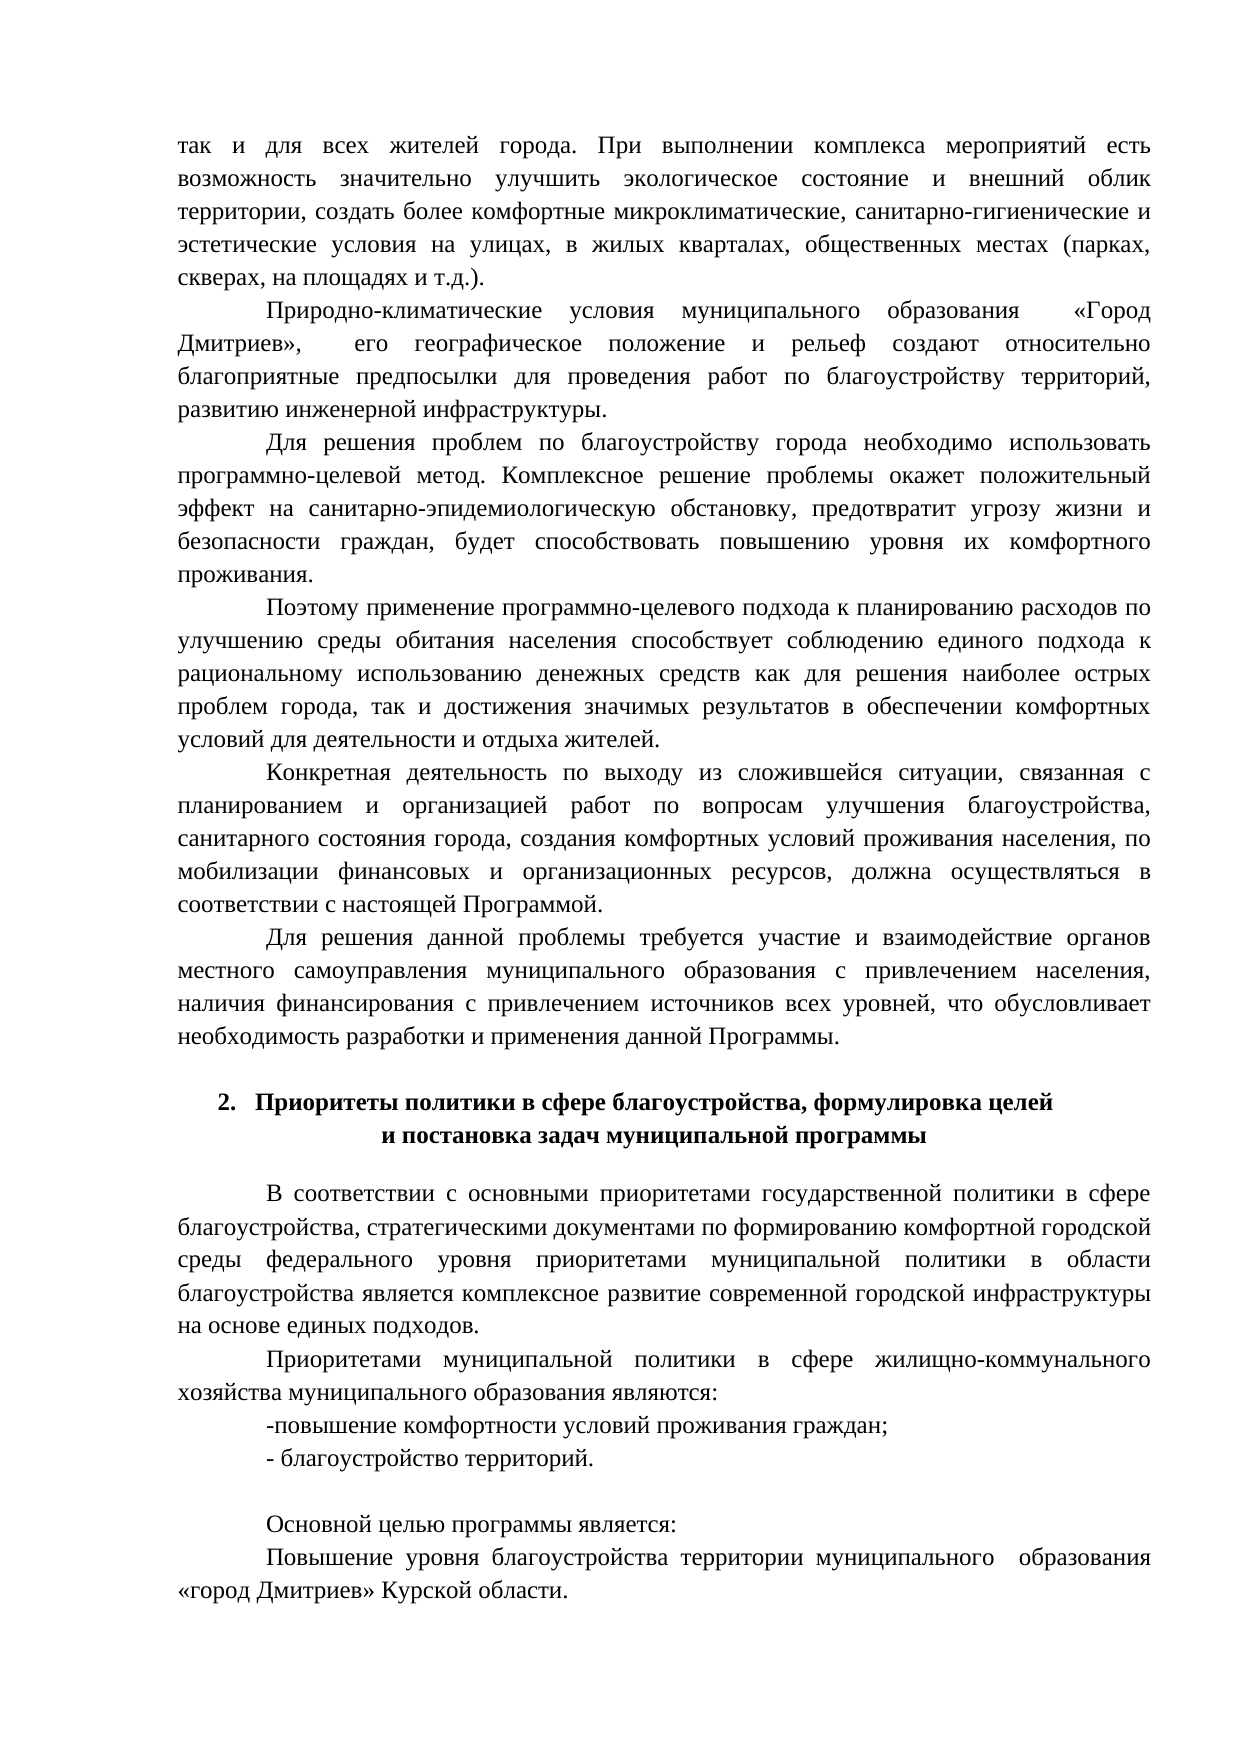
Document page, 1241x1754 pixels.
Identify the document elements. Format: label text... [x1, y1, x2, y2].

text Природно-климатические условия муниципального образования «Город Дмитриев», его географическое положение и рельеф создают относительно благоприятные предпосылки для проведения работ по благоустройству территорий, развитию инженерной инфраструктуры. [177, 295, 1152, 423]
text Повышение уровня благоустройства территории муниципального образования «город Дмитриев» Курской области. [177, 1542, 1152, 1603]
text Поэтому применение программно-целевого подхода к планированию расходов по улучшению среды обитания населения способствует соблюдению единого подхода к рациональному использованию денежных средств как для решения наиболее острых проблем города, так и достижения значимых результатов в обеспечении комфортных условий для деятельности и отдыха жителей. [177, 592, 1152, 753]
text Конкретная деятельность по выходу из сложившейся ситуации, связанная с планированием и организацией работ по вопросам улучшения благоустройства, санитарного состояния города, создания комфортных условий проживания населения, по мобилизации финансовых и организационных ресурсов, должна осуществляться в соответствии с настоящей Программой. [177, 757, 1152, 918]
text -повышение комфортности условий проживания граждан; [177, 1410, 1152, 1438]
text Для решения проблем по благоустройству города необходимо использовать программно-целевой метод. Комплексное решение проблемы окажет положительный эффект на санитарно-эпидемиологическую обстановку, предотвратит угрозу жизни и безопасности граждан, будет способствовать повышению уровня их комфортного проживания. [177, 427, 1152, 588]
text Для решения данной проблемы требуется участие и взаимодействие органов местного самоуправления муниципального образования с привлечением населения, наличия финансирования с привлечением источников всех уровней, что обусловливает необходимость разработки и применения данной Программы. [177, 922, 1152, 1050]
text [177, 130, 1152, 291]
text Основной целью программы является: [177, 1509, 1152, 1537]
text Приоритетами муниципальной политики в сфере жилищно-коммунального хозяйства муниципального образования являются: [177, 1344, 1152, 1405]
list Приоритеты политики в сфере благоустройства, формулировка целей и постановка задач муниципальной программы [215, 1087, 1056, 1149]
text - благоустройство территорий. [177, 1443, 1152, 1471]
text В соответствии с основными приоритетами государственной политики в сфере благоустройства, стратегическими документами по формированию комфортной городской среды федерального уровня приоритетами муниципальной политики в области благоустройства является комплексное развитие современной городской инфраструктуры на основе единых подходов. [177, 1178, 1152, 1339]
